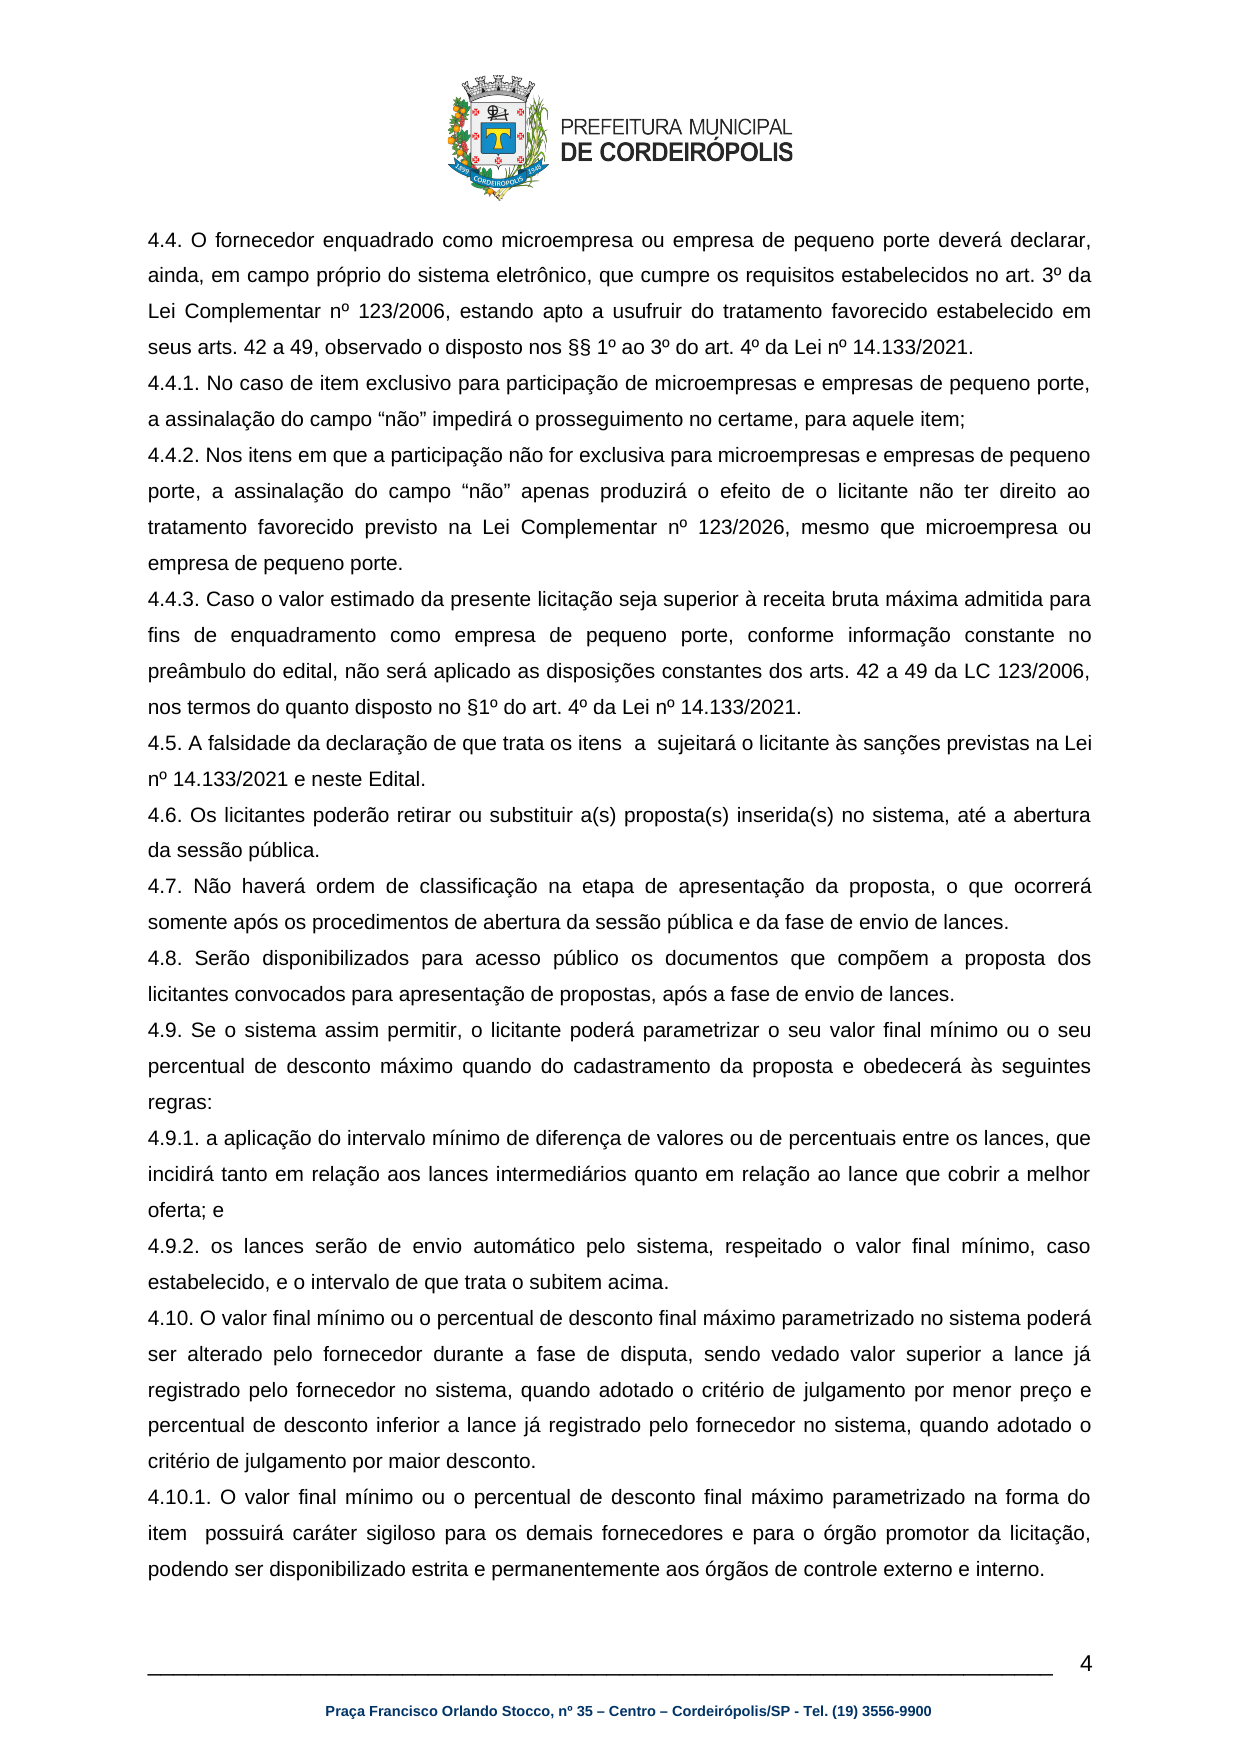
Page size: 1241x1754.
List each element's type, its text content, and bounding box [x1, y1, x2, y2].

text 4.7. Não haverá ordem de classificação na etapa de apresentação da proposta, o que ocorrerá somente após os procedimentos de abertura da sessão pública e da fase de envio de lances. [148, 874, 1092, 934]
picture [447, 75, 793, 201]
text 4.4. O fornecedor enquadrado como microempresa ou empresa de pequeno porte deverá declarar, ainda, em campo próprio do sistema eletrônico, que cumpre os requisitos estabelecidos no art. 3º da Lei Complementar nº 123/2006, estando apto a usufruir do tratamento favorecido estabelecido em seus arts. 42 a 49, observado o disposto nos §§ 1º ao 3º do art. 4º da Lei nº 14.133/2021. [148, 227, 1092, 359]
text 4.6. Os licitantes poderão retirar ou substituir a(s) proposta(s) inserida(s) no sistema, até a abertura da sessão pública. [148, 802, 1092, 862]
text 4.5. A falsidade da declaração de que trata os itens 0 a 0 sujeitará o licitante às sanções previstas na Lei nº 14.133/2021 e neste Edital. [148, 731, 1092, 790]
text 4.10.1. O valor final mínimo ou o percentual de desconto final máximo parametrizado na forma do item 0 possuirá caráter sigiloso para os demais fornecedores e para o órgão promotor da licitação, podendo ser disponibilizado estrita e permanentemente aos órgãos de controle externo e interno. [148, 1485, 1092, 1581]
text 4.9. Se o sistema assim permitir, o licitante poderá parametrizar o seu valor final mínimo ou o seu percentual de desconto máximo quando do cadastramento da proposta e obedecerá às seguintes regras: [148, 1018, 1092, 1114]
text 4.4.1. No caso de item exclusivo para participação de microempresas e empresas de pequeno porte, a assinalação do campo “não” impedirá o prosseguimento no certame, para aquele item; [148, 371, 1092, 431]
text 4.4.3. Caso o valor estimado da presente licitação seja superior à receita bruta máxima admitida para fins de enquadramento como empresa de pequeno porte, conforme informação constante no preâmbulo do edital, não será aplicado as disposições constantes dos arts. 42 a 49 da LC 123/2006, nos termos do quanto disposto no §1º do art. 4º da Lei nº 14.133/2021. [148, 587, 1092, 718]
text 4.10. O valor final mínimo ou o percentual de desconto final máximo parametrizado no sistema poderá ser alterado pelo fornecedor durante a fase de disputa, sendo vedado valor superior a lance já registrado pelo fornecedor no sistema, quando adotado o critério de julgamento por menor preço e percentual de desconto inferior a lance já registrado pelo fornecedor no sistema, quando adotado o critério de julgamento por maior desconto. [148, 1306, 1092, 1473]
text 4.4.2. Nos itens em que a participação não for exclusiva para microempresas e empresas de pequeno porte, a assinalação do campo “não” apenas produzirá o efeito de o licitante não ter direito ao tratamento favorecido previsto na Lei Complementar nº 123/2026, mesmo que microempresa ou empresa de pequeno porte. [148, 443, 1092, 575]
text 4.9.2. os lances serão de envio automático pelo sistema, respeitado o valor final mínimo, caso estabelecido, e o intervalo de que trata o subitem acima. [148, 1234, 1092, 1293]
text 4.9.1. a aplicação do intervalo mínimo de diferença de valores ou de percentuais entre os lances, que incidirá tanto em relação aos lances intermediários quanto em relação ao lance que cobrir a melhor oferta; e [148, 1126, 1092, 1222]
text 4.8. Serão disponibilizados para acesso público os documentos que compõem a proposta dos licitantes convocados para apresentação de propostas, após a fase de envio de lances. [148, 946, 1092, 1006]
